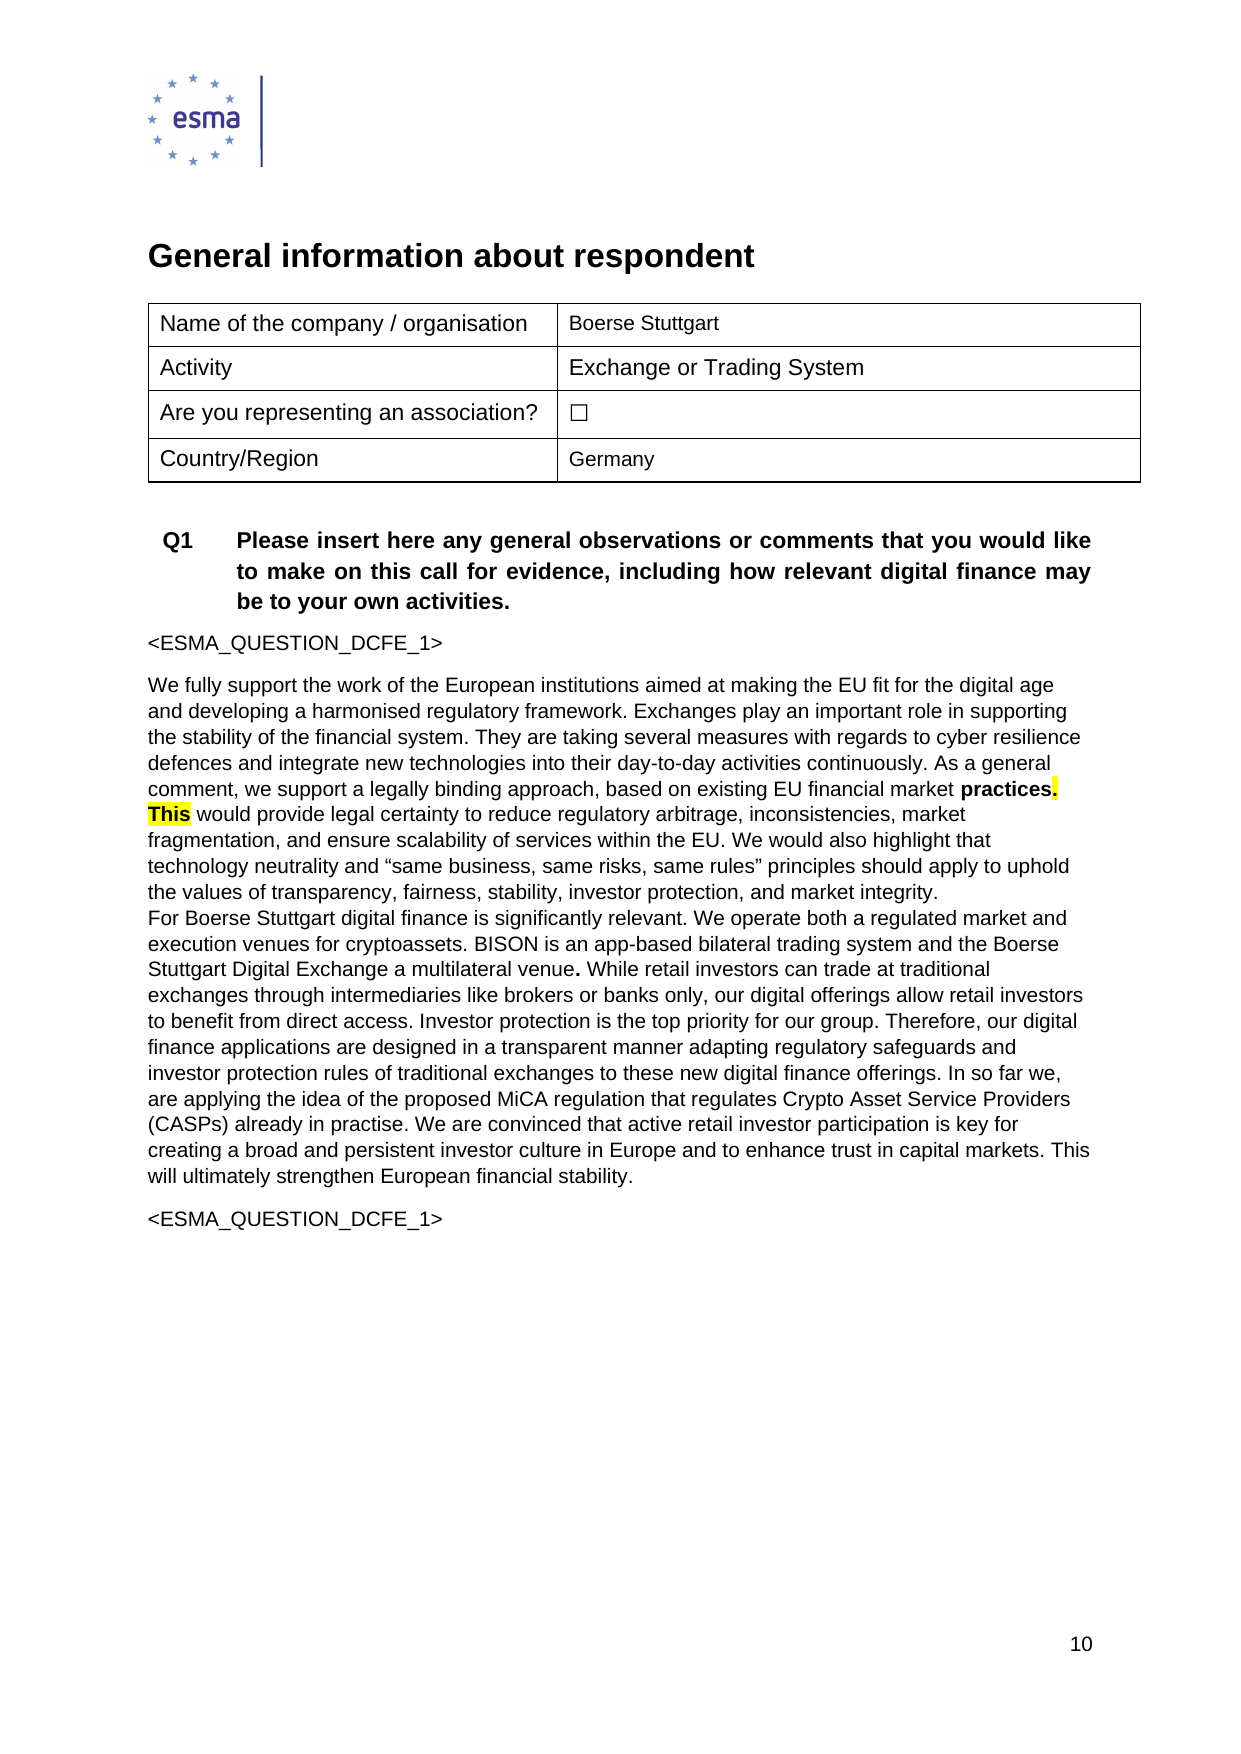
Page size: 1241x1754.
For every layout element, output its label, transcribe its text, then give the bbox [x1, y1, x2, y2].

text General information about respondent [148, 236, 1092, 275]
table_cell Country/Region [149, 439, 557, 481]
table_cell [558, 347, 1140, 389]
text <ESMA_QUESTION_DCFE_1> [148, 1206, 1092, 1230]
table_cell Are you representing an association? [149, 391, 557, 438]
text <ESMA_QUESTION_DCFE_1> [148, 631, 1092, 654]
table_header Name of the company / organisation [149, 304, 557, 346]
table_cell Activity [149, 347, 557, 389]
text Please insert here any general observations or comments that you would like to make on this call for evidence, including how relevant digital finance may be to your own activities. [162, 527, 1092, 614]
text We fully support the work of the European institutions aimed at making the EU fit for the digital age and developing a harmonised regulatory framework. Exchanges play an important role in supporting the stability of the financial system. They are taking several measures with regards to cyber resilience defences and integrate new technologies into their day-to-day activities continuously. As a general comment, we support a legally binding approach, based on existing EU financial market practices. This would provide legal certainty to reduce regulatory arbitrage, inconsistencies, market fragmentation, and ensure scalability of services within the EU. We would also highlight that technology neutrality and “same business, same risks, same rules” principles should apply to uphold the values of transparency, fairness, stability, investor protection, and market integrity. For Boerse Stuttgart digital finance is significantly relevant. We operate both a regulated market and execution venues for cryptoassets. BISON is an app-based bilateral trading system and the Boerse Stuttgart Digital Exchange a multilateral venue. While retail investors can trade at traditional exchanges through intermediaries like brokers or banks only, our digital offerings allow retail investors to benefit from direct access. Investor protection is the top priority for our group. Therefore, our digital finance applications are designed in a transparent manner adapting regulatory safeguards and investor protection rules of traditional exchanges to these new digital finance offerings. In so far we, are applying the idea of the proposed MiCA regulation that regulates Crypto Asset Service Providers (CASPs) already in practise. We are convinced that active retail investor participation is key for creating a broad and persistent investor culture in Europe and to enhance trust in capital markets. This will ultimately strengthen European financial stability. [148, 673, 1092, 1188]
picture [147, 73, 240, 166]
